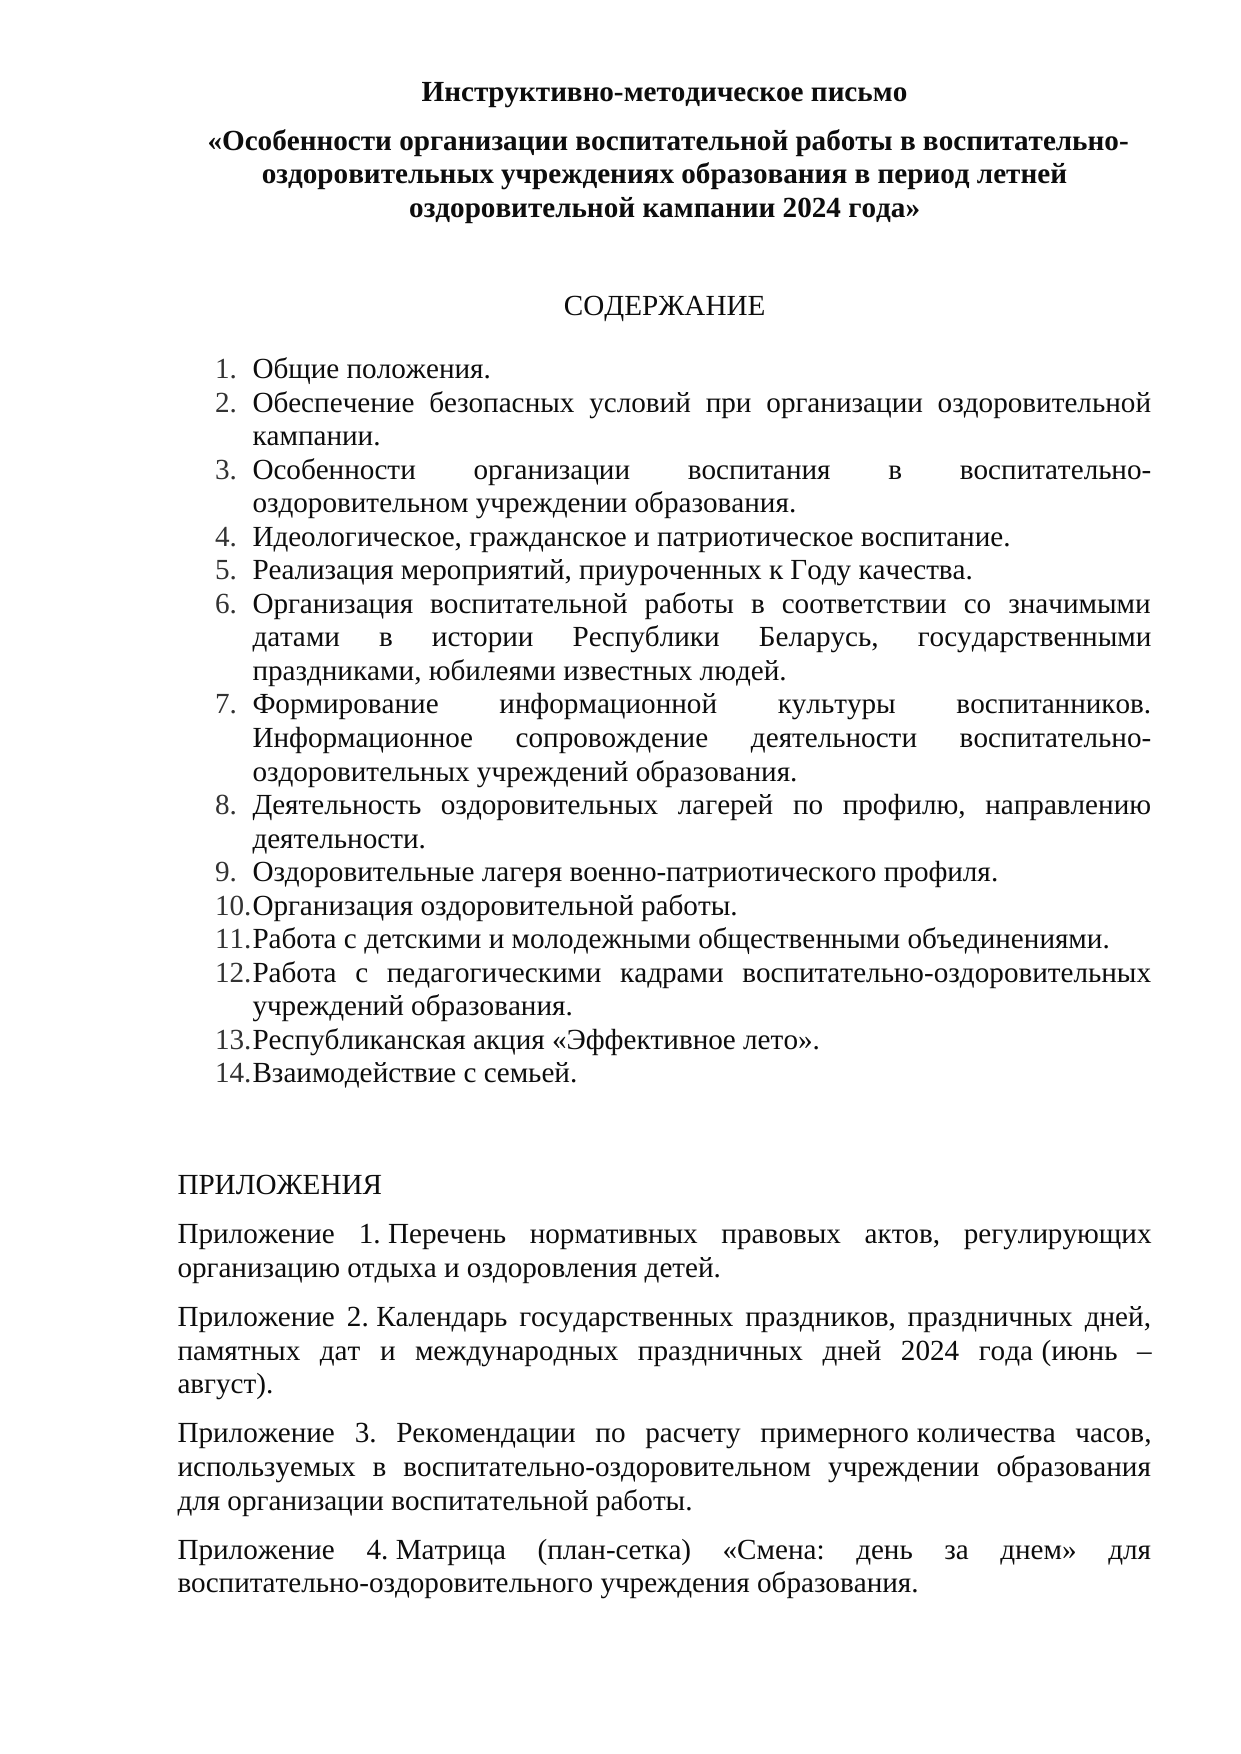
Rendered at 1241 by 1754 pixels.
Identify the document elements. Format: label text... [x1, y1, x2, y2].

list Оздоровительные лагеря военно-патриотического профиля. [215, 854, 1152, 888]
list Реализация мероприятий, приуроченных к Году качества. [215, 552, 1152, 586]
text Инструктивно-методическое письмо [177, 74, 1152, 107]
list Обеспечение безопасных условий при организации оздоровительной кампании. [215, 385, 1152, 452]
list Взаимодействие с семьей. [215, 1056, 1152, 1089]
text Приложение 2. Календарь государственных праздников, праздничных дней, памятных дат и международных праздничных дней 2024 года (июнь – август). [177, 1299, 1152, 1400]
text Приложение 3. Рекомендации по расчету примерного количества часов, используемых в воспитательно-оздоровительном учреждении образования для организации воспитательной работы. [177, 1416, 1152, 1516]
list Работа с детскими и молодежными общественными объединениями. [215, 921, 1152, 955]
text «Особенности организации воспитательной работы в воспитательно-оздоровительных учреждениях образования в период летней оздоровительной кампании 2024 года» [177, 123, 1152, 224]
list Общие положения. [215, 351, 1152, 385]
list Республиканская акция «Эффективное лето». [215, 1022, 1152, 1056]
text ПРИЛОЖЕНИЯ [177, 1167, 1152, 1201]
list Организация оздоровительной работы. [215, 888, 1152, 921]
text Приложение 4. Матрица (план-сетка) «Смена: день за днем» для воспитательно-оздоровительного учреждения образования. [177, 1532, 1152, 1599]
list Формирование информационной культуры воспитанников. Информационное сопровождение деятельности воспитательно-оздоровительных учреждений образования. [215, 687, 1152, 787]
text Приложение 1. Перечень нормативных правовых актов, регулирующих организацию отдыха и оздоровления детей. [177, 1217, 1152, 1284]
list Организация воспитательной работы в соответствии со значимыми датами в истории Республики Беларусь, государственными праздниками, юбилеями известных людей. [215, 586, 1152, 687]
list Деятельность оздоровительных лагерей по профилю, направлению деятельности. [215, 787, 1152, 854]
list Особенности организации воспитания в воспитательно-оздоровительном учреждении образования. [215, 452, 1152, 519]
text СОДЕРЖАНИЕ [177, 288, 1152, 322]
list Идеологическое, гражданское и патриотическое воспитание. [215, 519, 1152, 552]
list Работа с педагогическими кадрами воспитательно-оздоровительных учреждений образования. [215, 955, 1152, 1022]
